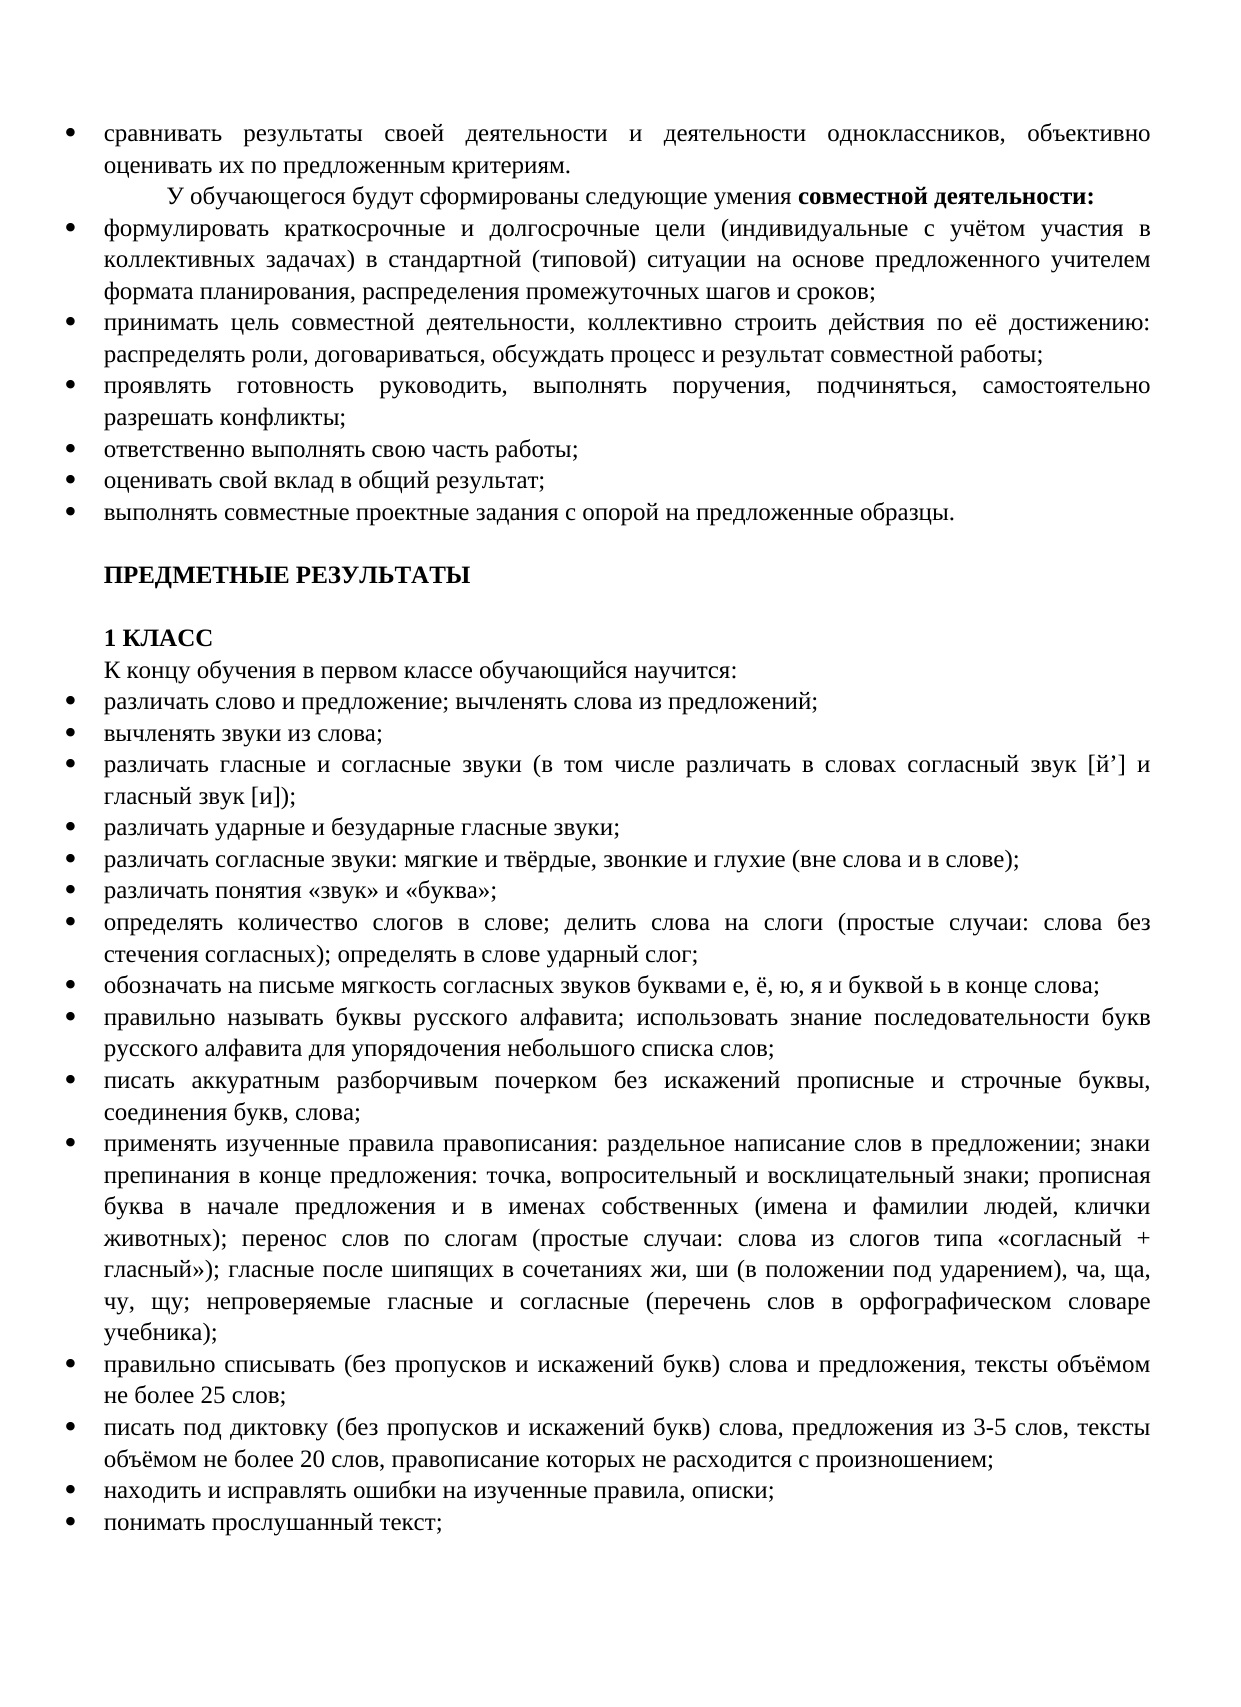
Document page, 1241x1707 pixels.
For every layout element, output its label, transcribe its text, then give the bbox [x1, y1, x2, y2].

list проявлять готовность руководить, выполнять поручения, подчиняться, самостоятельно разрешать конфликты; [66, 371, 1152, 431]
list правильно называть буквы русского алфавита; использовать знание последовательности букв русского алфавита для упорядочения небольшого списка слов; [66, 1002, 1152, 1062]
list писать аккуратным разборчивым почерком без искажений прописные и строчные буквы, соединения букв, слова; [66, 1065, 1152, 1125]
list находить и исправлять ошибки на изученные правила, описки; [66, 1475, 1152, 1504]
list писать под диктовку (без пропусков и искажений букв) слова, предложения из 3-5 слов, тексты объёмом не более 20 слов, правописание которых не расходится с произношением; [66, 1412, 1152, 1472]
text К концу обучения в первом классе обучающийся научится: [103, 655, 1152, 683]
list различать слово и предложение; вычленять слова из предложений; [66, 686, 1152, 715]
list различать понятия «звук» и «буква»; [66, 876, 1152, 904]
list обозначать на письме мягкость согласных звуков буквами е, ё, ю, я и буквой ь в конце слова; [66, 970, 1152, 999]
list определять количество слогов в слове; делить слова на слоги (простые случаи: слова без стечения согласных); определять в слове ударный слог; [66, 907, 1152, 967]
list различать согласные звуки: мягкие и твёрдые, звонкие и глухие (вне слова и в слове); [66, 844, 1152, 873]
list принимать цель совместной деятельности, коллективно строить действия по её достижению: распределять роли, договариваться, обсуждать процесс и результат совместной работы; [66, 307, 1152, 368]
text ПРЕДМЕТНЫЕ РЕЗУЛЬТАТЫ [103, 560, 1152, 589]
list понимать прослушанный текст; [66, 1507, 1152, 1536]
list ответственно выполнять свою часть работы; [66, 434, 1152, 462]
list оценивать свой вклад в общий результат; [66, 465, 1152, 494]
list сравнивать результаты своей деятельности и деятельности одноклассников, объективно оценивать их по предложенным критериям. [66, 118, 1152, 178]
list выполнять совместные проектные задания с опорой на предложенные образцы. [66, 497, 1152, 526]
text 1 КЛАСС [103, 623, 1152, 652]
list различать ударные и безударные гласные звуки; [66, 812, 1152, 841]
list вычленять звуки из слова; [66, 718, 1152, 747]
list формулировать краткосрочные и долгосрочные цели (индивидуальные с учётом участия в коллективных задачах) в стандартной (типовой) ситуации на основе предложенного учителем формата планирования, распределения промежуточных шагов и сроков; [66, 213, 1152, 305]
list различать гласные и согласные звуки (в том числе различать в словах согласный звук [й’] и гласный звук [и]); [66, 749, 1152, 810]
text У обучающегося будут сформированы следующие умения совместной деятельности: [103, 181, 1152, 210]
list правильно списывать (без пропусков и искажений букв) слова и предложения, тексты объёмом не более 25 слов; [66, 1349, 1152, 1409]
list применять изученные правила правописания: раздельное написание слов в предложении; знаки препинания в конце предложения: точка, вопросительный и восклицательный знаки; прописная буква в начале предложения и в именах собственных (имена и фамилии людей, клички животных); перенос слов по слогам (простые случаи: слова из слогов типа «согласный + гласный»); гласные после шипящих в сочетаниях жи, ши (в положении под ударением), ча, ща, чу, щу; непроверяемые гласные и согласные (перечень слов в орфографическом словаре учебника); [66, 1128, 1152, 1346]
